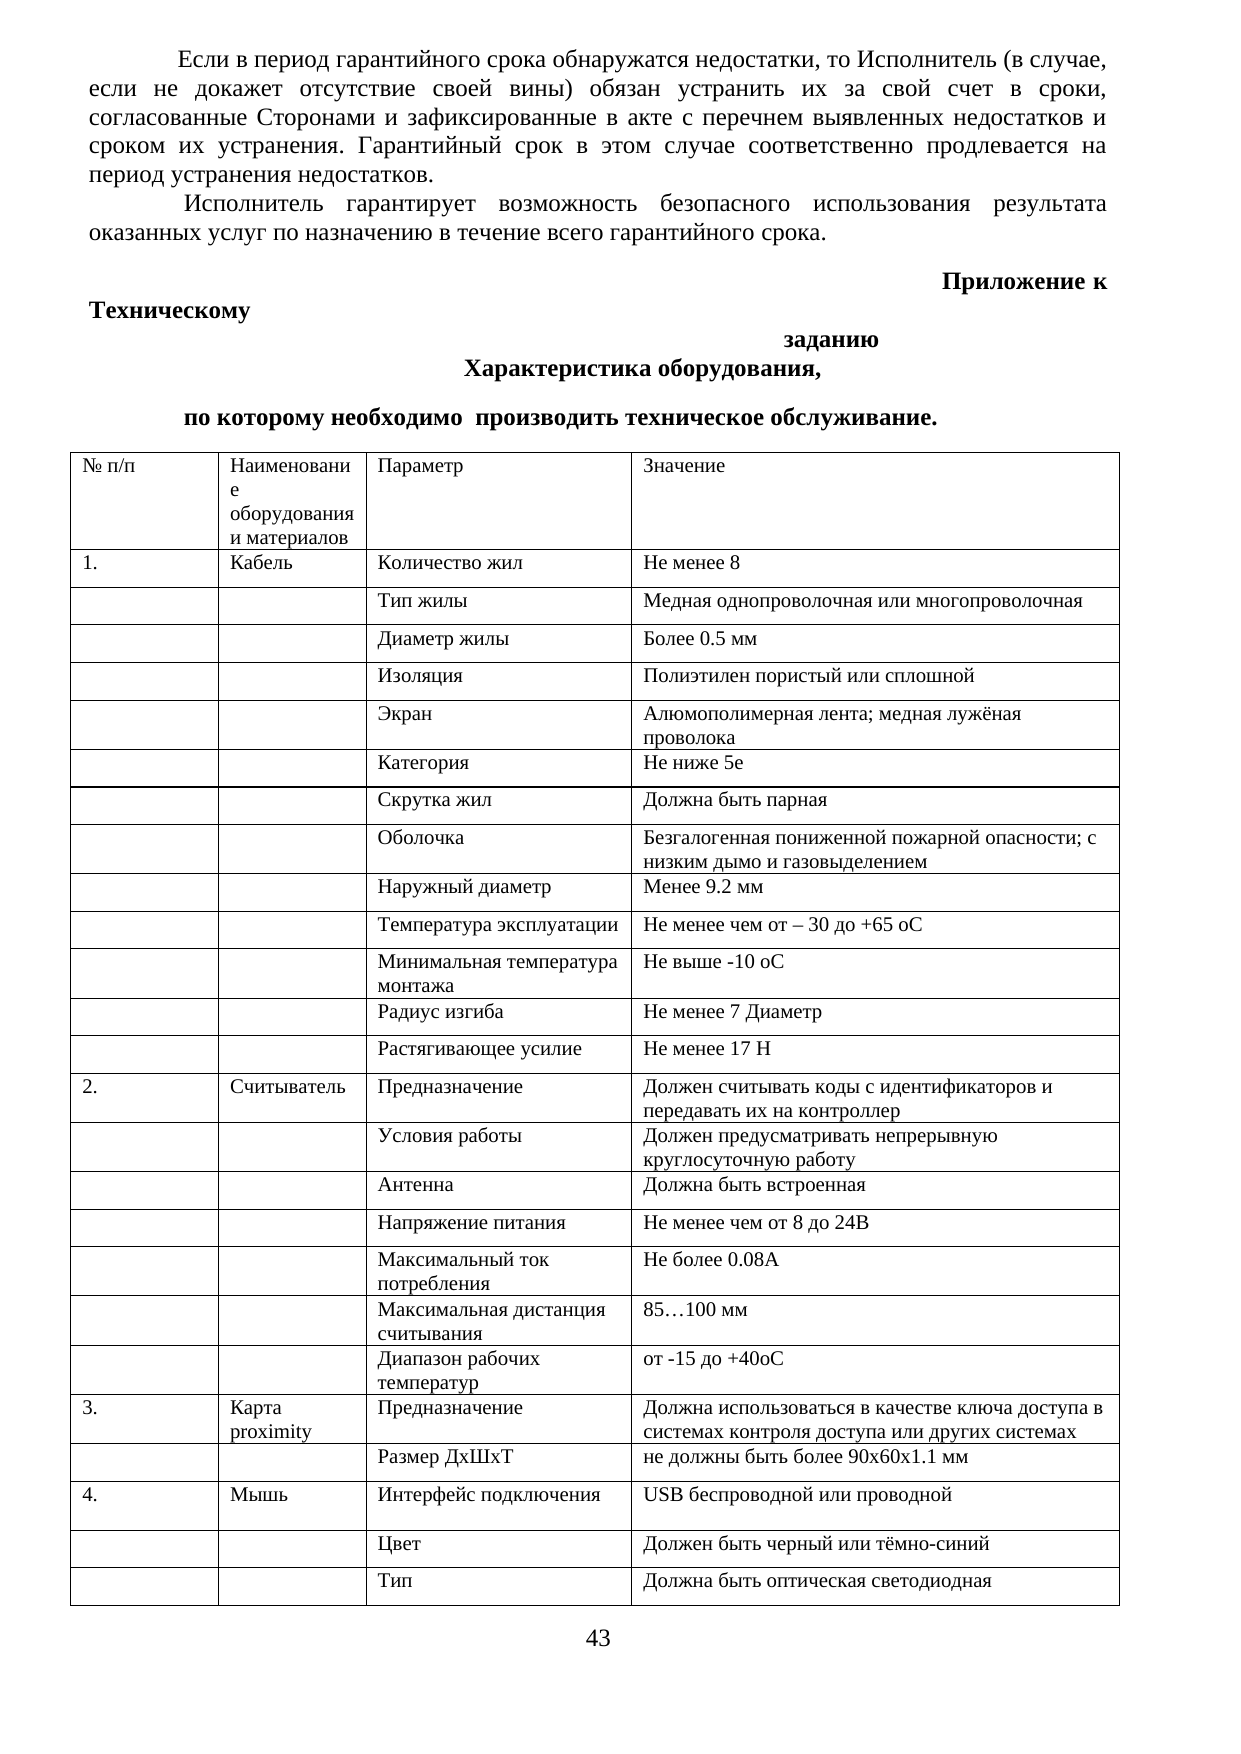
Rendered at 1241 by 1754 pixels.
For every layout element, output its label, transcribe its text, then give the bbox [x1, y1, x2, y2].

table_cell [219, 701, 366, 749]
table_cell от -15 до +40оС [632, 1346, 1119, 1394]
table_cell 1. [71, 550, 218, 587]
table_cell Должна использоваться в качестве ключа доступа в системах контроля доступа или других системах [632, 1395, 1119, 1443]
table_cell Мышь [219, 1482, 366, 1530]
table_cell Кабель [219, 550, 366, 587]
table_cell [71, 625, 218, 662]
text заданию [89, 324, 1107, 353]
table_cell [219, 825, 366, 873]
table_cell [71, 1210, 218, 1246]
table_cell [71, 874, 218, 911]
table_cell [71, 949, 218, 997]
table_cell Напряжение питания [367, 1210, 631, 1246]
table_cell [219, 750, 366, 786]
table_cell Не выше -10 оС [632, 949, 1119, 997]
table_cell Размер ДхШхТ [367, 1444, 631, 1481]
table_cell Экран [367, 701, 631, 749]
table_cell Не менее 7 Диаметр [632, 999, 1119, 1035]
table_cell Оболочка [367, 825, 631, 873]
table_cell Диапазон рабочих температур [367, 1346, 631, 1394]
table_cell [71, 588, 218, 624]
table_cell [71, 1172, 218, 1209]
text Приложение к Техническому [89, 266, 1107, 324]
table_cell Интерфейс подключения [367, 1482, 631, 1530]
table_cell [219, 788, 366, 824]
table_cell Тип жилы [367, 588, 631, 624]
table_cell Менее 9.2 мм [632, 874, 1119, 911]
table_cell Диаметр жилы [367, 625, 631, 662]
table_cell [219, 625, 366, 662]
table_cell [71, 1123, 218, 1171]
table_cell [219, 1568, 366, 1605]
table_cell Должен считывать коды с идентификаторов и передавать их на контроллер [632, 1074, 1119, 1122]
table_cell Должен предусматривать непрерывную круглосуточную работу [632, 1123, 1119, 1171]
table_cell [219, 1296, 366, 1344]
table_cell Максимальная дистанция считывания [367, 1296, 631, 1344]
table_cell [71, 750, 218, 786]
table_cell [219, 1247, 366, 1295]
text по которому необходимо производить техническое обслуживание. [89, 402, 1107, 431]
table_cell Категория [367, 750, 631, 786]
table_cell USB беспроводной или проводной [632, 1482, 1119, 1530]
table_cell Должна быть оптическая светодиодная [632, 1568, 1119, 1605]
table_cell Должен быть черный или тёмно-синий [632, 1531, 1119, 1567]
text Если в период гарантийного срока обнаружатся недостатки, то Исполнитель (в случае, если не докажет отсутствие своей вины) обязан устранить их за свой счет в сроки, согласованные Сторонами и зафиксированные в акте с перечнем выявленных недостатков и сроком их устранения. Гарантийный срок в этом случае соответственно продлевается на период устранения недостатков. [89, 44, 1107, 188]
table_cell [219, 1172, 366, 1209]
table_cell Скрутка жил [367, 788, 631, 824]
table_cell Растягивающее усилие [367, 1036, 631, 1073]
table_cell [219, 912, 366, 948]
table_cell Полиэтилен пористый или сплошной [632, 663, 1119, 699]
table_cell Не менее чем от 8 до 24В [632, 1210, 1119, 1246]
table_cell [71, 663, 218, 699]
table_cell 85…100 мм [632, 1296, 1119, 1344]
table_cell Антенна [367, 1172, 631, 1209]
table_cell Количество жил [367, 550, 631, 587]
table_cell [71, 999, 218, 1035]
table_cell Условия работы [367, 1123, 631, 1171]
table_cell Температура эксплуатации [367, 912, 631, 948]
table_header Параметр [367, 453, 631, 549]
table_cell Не менее 8 [632, 550, 1119, 587]
table_cell 4. [71, 1482, 218, 1530]
table_cell Безгалогенная пониженной пожарной опасности; с низким дымо и газовыделением [632, 825, 1119, 873]
table_cell Не менее 17 Н [632, 1036, 1119, 1073]
table_cell [71, 1296, 218, 1344]
table_cell [71, 788, 218, 824]
table_cell [219, 1531, 366, 1567]
table_cell [71, 1036, 218, 1073]
table_cell [219, 1444, 366, 1481]
table_cell Должна быть парная [632, 788, 1119, 824]
table_cell Тип [367, 1568, 631, 1605]
table_cell Не более 0.08А [632, 1247, 1119, 1295]
table_cell Алюмополимерная лента; медная лужёная проволока [632, 701, 1119, 749]
table_cell не должны быть более 90х60х1.1 мм [632, 1444, 1119, 1481]
table_cell Цвет [367, 1531, 631, 1567]
text Исполнитель гарантирует возможность безопасного использования результата оказанных услуг по назначению в течение всего гарантийного срока. [89, 188, 1107, 246]
table_cell Медная однопроволочная или многопроволочная [632, 588, 1119, 624]
table_cell Более 0.5 мм [632, 625, 1119, 662]
table_cell Не ниже 5е [632, 750, 1119, 786]
table_cell [71, 1531, 218, 1567]
table_cell [219, 949, 366, 997]
table_cell [71, 701, 218, 749]
table_cell [219, 1210, 366, 1246]
table_cell Предназначение [367, 1074, 631, 1122]
table_cell [219, 1346, 366, 1394]
table_cell Радиус изгиба [367, 999, 631, 1035]
table_cell [71, 912, 218, 948]
table_header Наименование оборудования и материалов [219, 453, 366, 549]
table_cell Считыватель [219, 1074, 366, 1122]
table_header Значение [632, 453, 1119, 549]
table_cell [71, 1568, 218, 1605]
text Характеристика оборудования, [89, 353, 1107, 381]
table_cell Максимальный ток потребления [367, 1247, 631, 1295]
table_cell Карта proximity [219, 1395, 366, 1443]
table_cell Наружный диаметр [367, 874, 631, 911]
table_cell [219, 588, 366, 624]
table_cell Не менее чем от – 30 до +65 оС [632, 912, 1119, 948]
table_cell Должна быть встроенная [632, 1172, 1119, 1209]
table_cell [219, 1123, 366, 1171]
table_cell [71, 1444, 218, 1481]
table_cell [219, 874, 366, 911]
table_cell [71, 1247, 218, 1295]
table_cell Предназначение [367, 1395, 631, 1443]
table_cell [219, 1036, 366, 1073]
table_cell [219, 663, 366, 699]
table_cell [71, 1346, 218, 1394]
table_cell [71, 825, 218, 873]
table_cell Минимальная температура монтажа [367, 949, 631, 997]
table_header № п/п [71, 453, 218, 549]
table_cell [219, 999, 366, 1035]
table_cell 3. [71, 1395, 218, 1443]
table_cell Изоляция [367, 663, 631, 699]
table_cell 2. [71, 1074, 218, 1122]
